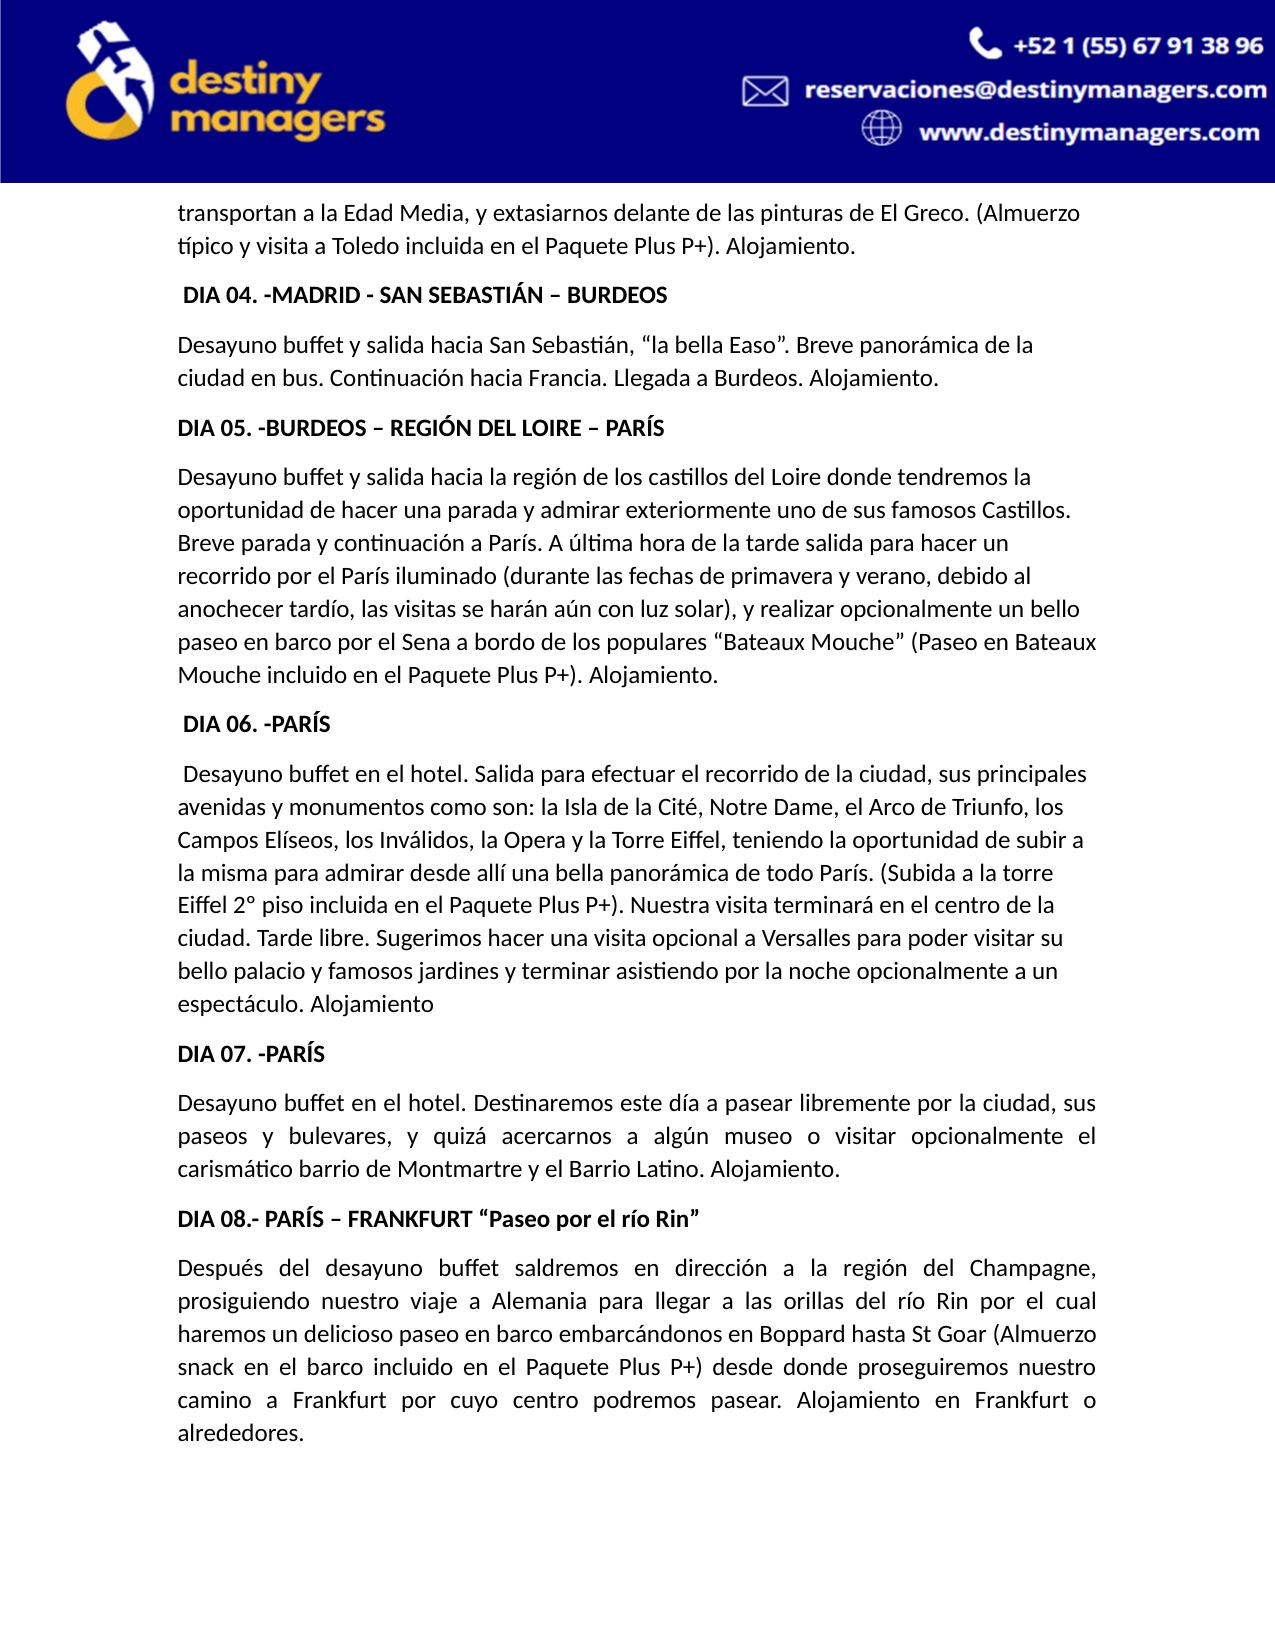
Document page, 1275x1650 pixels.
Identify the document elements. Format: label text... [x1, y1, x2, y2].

text Después del desayuno buffet saldremos en dirección a la región del Champagne, prosiguiendo nuestro viaje a Alemania para llegar a las orillas del río Rin por el cual haremos un delicioso paseo en barco embarcándonos en Boppard hasta St Goar (Almuerzo snack en el barco incluido en el Paquete Plus P+) desde donde proseguiremos nuestro camino a Frankfurt por cuyo centro podremos pasear. Alojamiento en Frankfurt o alrededores. [177, 1253, 1098, 1448]
text transportan a la Edad Media, y extasiarnos delante de las pinturas de El Greco. (Almuerzo típico y visita a Toledo incluida en el Paquete Plus P+). Alojamiento. [177, 197, 1098, 261]
text DIA 04. -MADRID - SAN SEBASTIÁN – BURDEOS [177, 280, 1098, 310]
text DIA 06. -PARÍS [177, 708, 1098, 739]
text DIA 08.- PARÍS – FRANKFURT “Paseo por el río Rin” [177, 1203, 1098, 1233]
text Desayuno buffet en el hotel. Destinaremos este día a pasear libremente por la ciudad, sus paseos y bulevares, y quizá acercarnos a algún museo o visitar opcionalmente el carismático barrio de Montmartre y el Barrio Latino. Alojamiento. [177, 1088, 1098, 1184]
text DIA 07. -PARÍS [177, 1038, 1098, 1068]
text DIA 05. -BURDEOS – REGIÓN DEL LOIRE – PARÍS [177, 412, 1098, 442]
text Desayuno buffet y salida hacia la región de los castillos del Loire donde tendremos la oportunidad de hacer una parada y admirar exteriormente uno de sus famosos Castillos. Breve parada y continuación a París. A última hora de la tarde salida para hacer un recorrido por el París iluminado (durante las fechas de primavera y verano, debido al anochecer tardío, las visitas se harán aún con luz solar), y realizar opcionalmente un bello paseo en barco por el Sena a bordo de los populares “Bateaux Mouche” (Paseo en Bateaux Mouche incluido en el Paquete Plus P+). Alojamiento. [177, 461, 1098, 689]
text Desayuno buffet y salida hacia San Sebastián, “la bella Easo”. Breve panorámica de la ciudad en bus. Continuación hacia Francia. Llegada a Burdeos. Alojamiento. [177, 329, 1098, 393]
text Desayuno buffet en el hotel. Salida para efectuar el recorrido de la ciudad, sus principales avenidas y monumentos como son: la Isla de la Cité, Notre Dame, el Arco de Triunfo, los Campos Elíseos, los Inválidos, la Opera y la Torre Eiffel, teniendo la oportunidad de subir a la misma para admirar desde allí una bella panorámica de todo París. (Subida a la torre Eiffel 2º piso incluida en el Paquete Plus P+). Nuestra visita terminará en el centro de la ciudad. Tarde libre. Sugerimos hacer una visita opcional a Versalles para poder visitar su bello palacio y famosos jardines y terminar asistiendo por la noche opcionalmente a un espectáculo. Alojamiento [177, 758, 1098, 1019]
picture [0, 0, 1275, 183]
